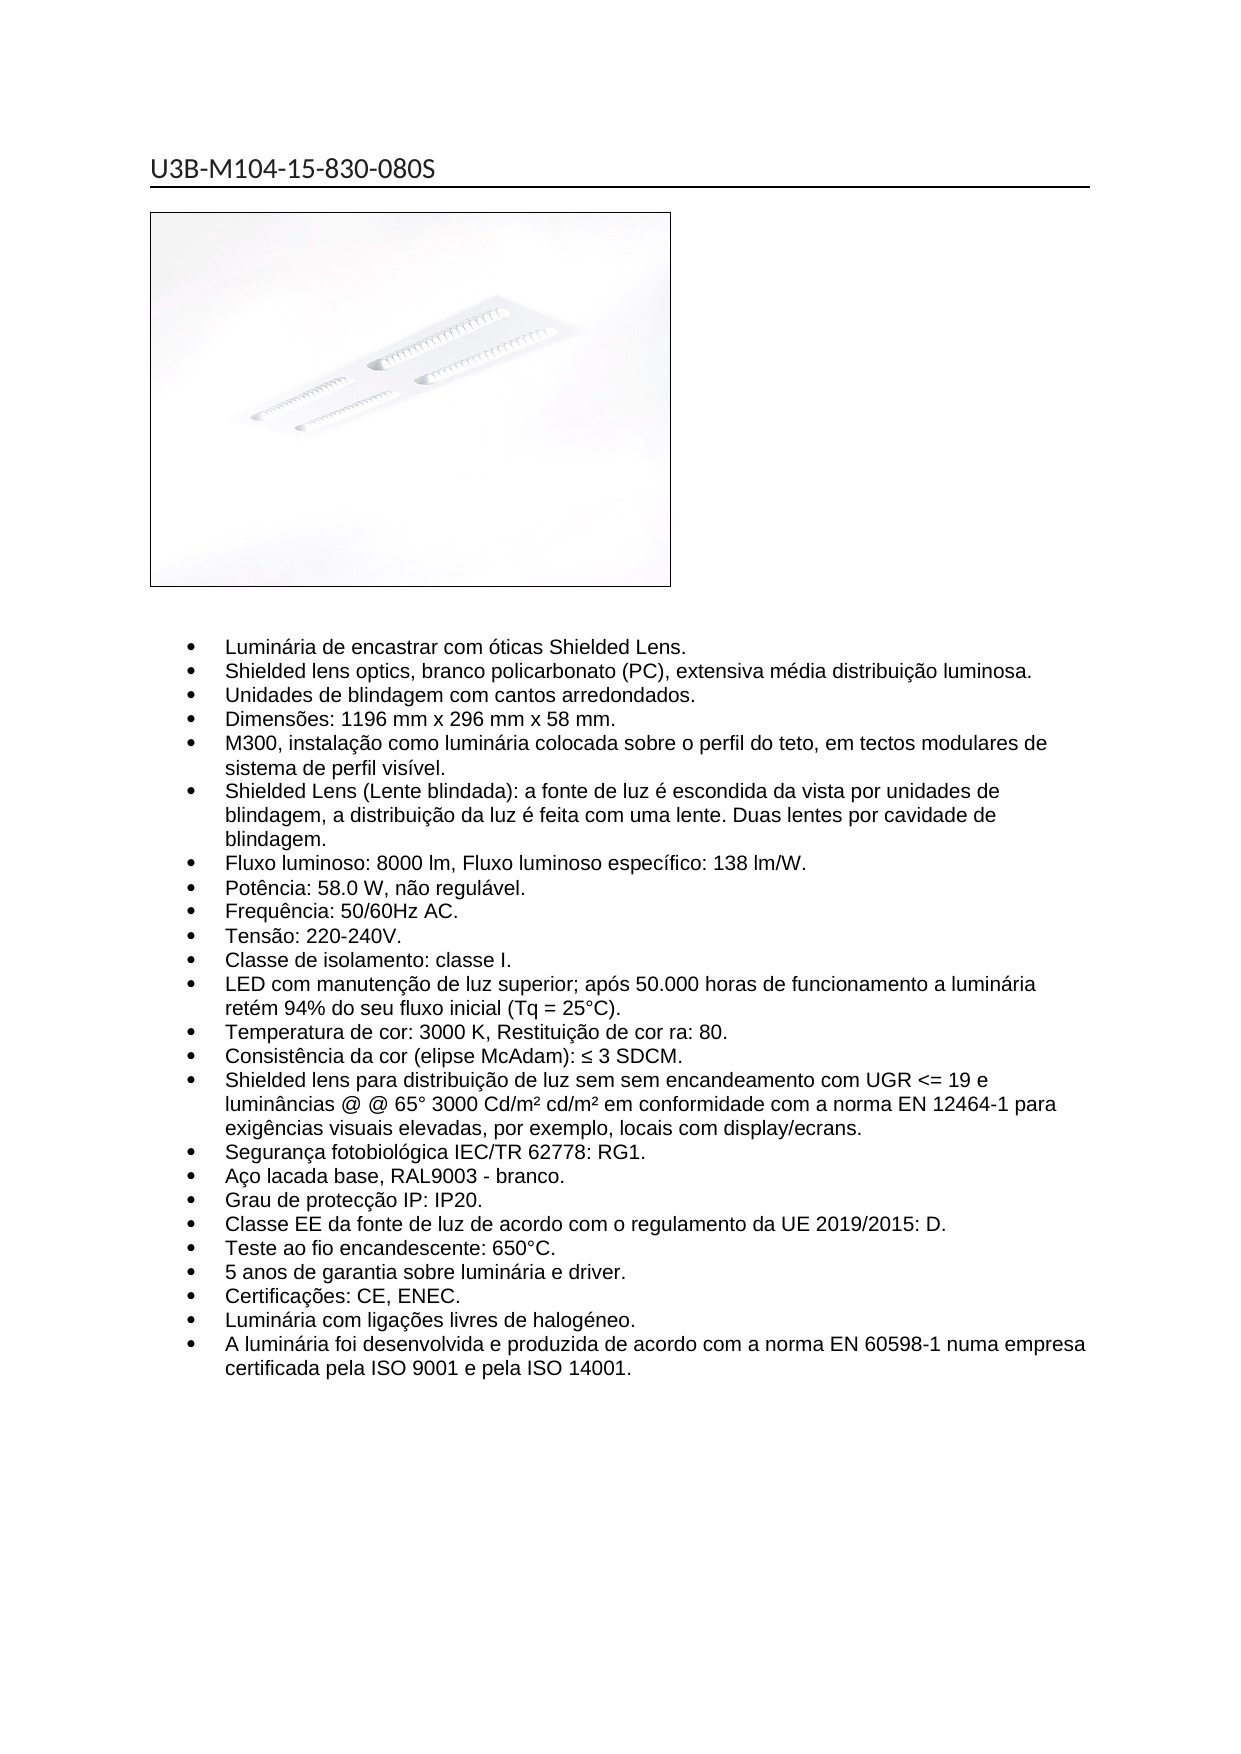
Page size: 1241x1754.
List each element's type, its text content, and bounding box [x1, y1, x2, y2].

list A luminária foi desenvolvida e produzida de acordo com a norma EN 60598-1 numa empresa certificada pela ISO 9001 e pela ISO 14001. [187, 1332, 1090, 1380]
list Shielded lens optics, branco policarbonato (PC), extensiva média distribuição luminosa. [187, 659, 1090, 683]
picture [151, 213, 670, 586]
list Frequência: 50/60Hz AC. [187, 899, 1090, 923]
list Certificações: CE, ENEC. [187, 1284, 1090, 1308]
list Fluxo luminoso: 8000 lm, Fluxo luminoso específico: 138 lm/W. [187, 851, 1090, 875]
list Grau de protecção IP: IP20. [187, 1188, 1090, 1212]
list 5 anos de garantia sobre luminária e driver. [187, 1260, 1090, 1284]
list Temperatura de cor: 3000 K, Restituição de cor ra: 80. [187, 1019, 1090, 1044]
list Luminária de encastrar com óticas Shielded Lens. [187, 635, 1090, 659]
list Tensão: 220-240V. [187, 923, 1090, 947]
list Classe de isolamento: classe I. [187, 947, 1090, 972]
list Luminária com ligações livres de halogéneo. [187, 1308, 1090, 1332]
list Classe EE da fonte de luz de acordo com o regulamento da UE 2019/2015: D. [187, 1212, 1090, 1236]
text U3B-M104-15-830-080S [150, 150, 1090, 186]
list LED com manutenção de luz superior; após 50.000 horas de funcionamento a luminária retém 94% do seu fluxo inicial (Tq = 25°C). [187, 972, 1090, 1019]
list Dimensões: 1196 mm x 296 mm x 58 mm. [187, 707, 1090, 731]
list Shielded Lens (Lente blindada): a fonte de luz é escondida da vista por unidades de blindagem, a distribuição da luz é feita com uma lente. Duas lentes por cavidade de blindagem. [187, 779, 1090, 851]
list Shielded lens para distribuição de luz sem sem encandeamento com UGR <= 19 e luminâncias @ @ 65° 3000 Cd/m² cd/m² em conformidade com a norma EN 12464-1 para exigências visuais elevadas, por exemplo, locais com display/ecrans. [187, 1068, 1090, 1140]
list M300, instalação como luminária colocada sobre o perfil do teto, em tectos modulares de sistema de perfil visível. [187, 731, 1090, 779]
list Teste ao fio encandescente: 650°C. [187, 1236, 1090, 1260]
list Consistência da cor (elipse McAdam): ≤ 3 SDCM. [187, 1044, 1090, 1068]
list Segurança fotobiológica IEC/TR 62778: RG1. [187, 1140, 1090, 1164]
list Unidades de blindagem com cantos arredondados. [187, 683, 1090, 707]
list Aço lacada base, RAL9003 - branco. [187, 1164, 1090, 1188]
list Potência: 58.0 W, não regulável. [187, 875, 1090, 899]
